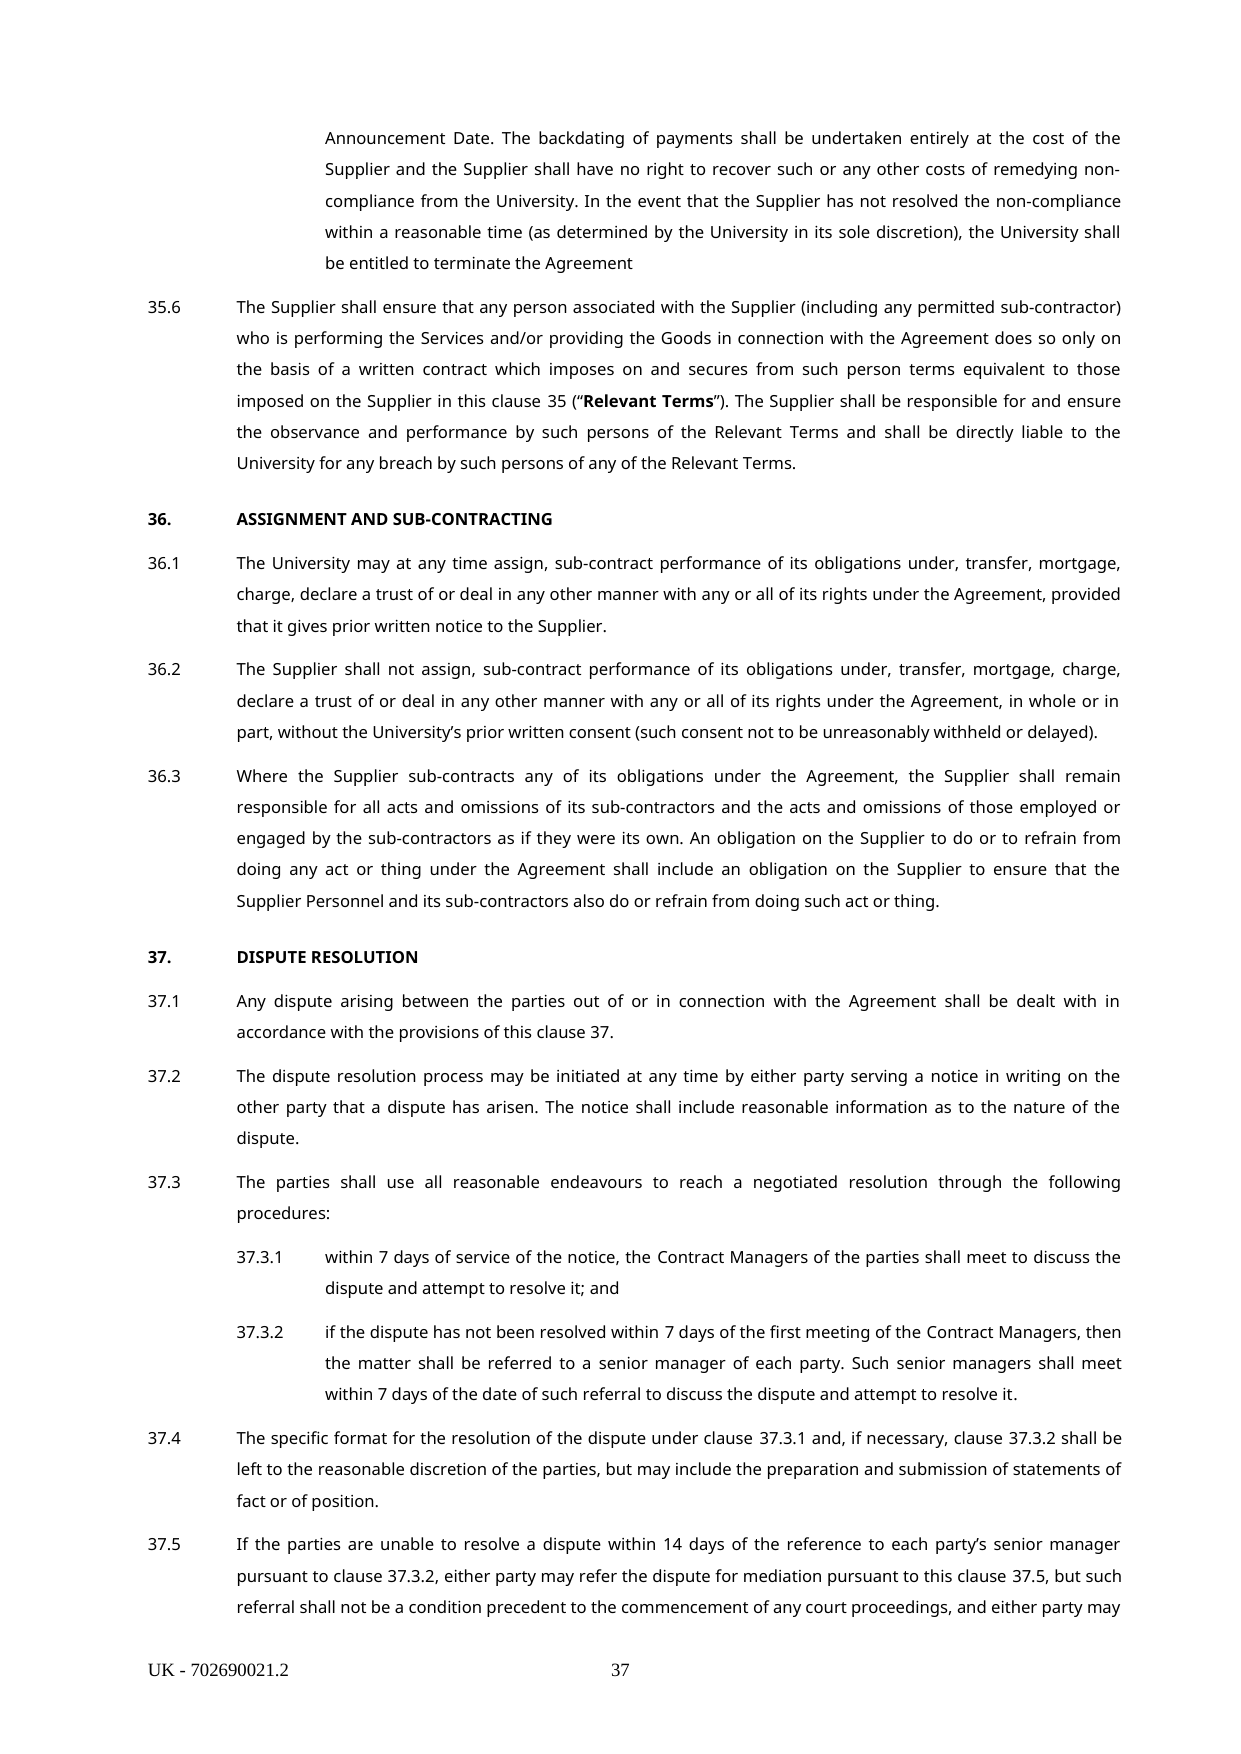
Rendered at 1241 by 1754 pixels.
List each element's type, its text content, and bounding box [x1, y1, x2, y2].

subtitle Any dispute arising between the parties out of or in connection with the Agreement shall be dealt with in accordance with the provisions of this clause 37. [148, 981, 1122, 1043]
subtitle Where the Supplier sub-contracts any of its obligations under the Agreement, the Supplier shall remain responsible for all acts and omissions of its sub-contractors and the acts and omissions of those employed or engaged by the sub-contractors as if they were its own. An obligation on the Supplier to do or to refrain from doing any act or thing under the Agreement shall include an obligation on the Supplier to ensure that the Supplier Personnel and its sub-contractors also do or refrain from doing such act or thing. [148, 756, 1122, 912]
subtitle The Supplier shall ensure that any person associated with the Supplier (including any permitted sub-contractor) who is performing the Services and/or providing the Goods in connection with the Agreement does so only on the basis of a written contract which imposes on and secures from such person terms equivalent to those imposed on the Supplier in this clause 35 (“Relevant Terms”). The Supplier shall be responsible for and ensure the observance and performance by such persons of the Relevant Terms and shall be directly liable to the University for any breach by such persons of any of the Relevant Terms. [148, 287, 1122, 474]
subtitle within 7 days of service of the notice, the Contract Managers of the parties shall meet to discuss the dispute and attempt to resolve it; and [236, 1237, 1122, 1299]
subtitle The University may at any time assign, sub-contract performance of its obligations under, transfer, mortgage, charge, declare a trust of or deal in any other manner with any or all of its rights under the Agreement, provided that it gives prior written notice to the Supplier. [148, 543, 1122, 637]
subtitle Dispute resolution [148, 937, 1122, 968]
subtitle The dispute resolution process may be initiated at any time by either party serving a notice in writing on the other party that a dispute has arisen. The notice shall include reasonable information as to the nature of the dispute. [148, 1056, 1122, 1149]
subtitle Assignment and sub-contracting [148, 499, 1122, 531]
subtitle The Supplier shall not assign, sub-contract performance of its obligations under, transfer, mortgage, charge, declare a trust of or deal in any other manner with any or all of its rights under the Agreement, in whole or in part, without the University’s prior written consent (such consent not to be unreasonably withheld or delayed). [148, 649, 1122, 743]
subtitle The parties shall use all reasonable endeavours to reach a negotiated resolution through the following procedures: [148, 1162, 1122, 1224]
